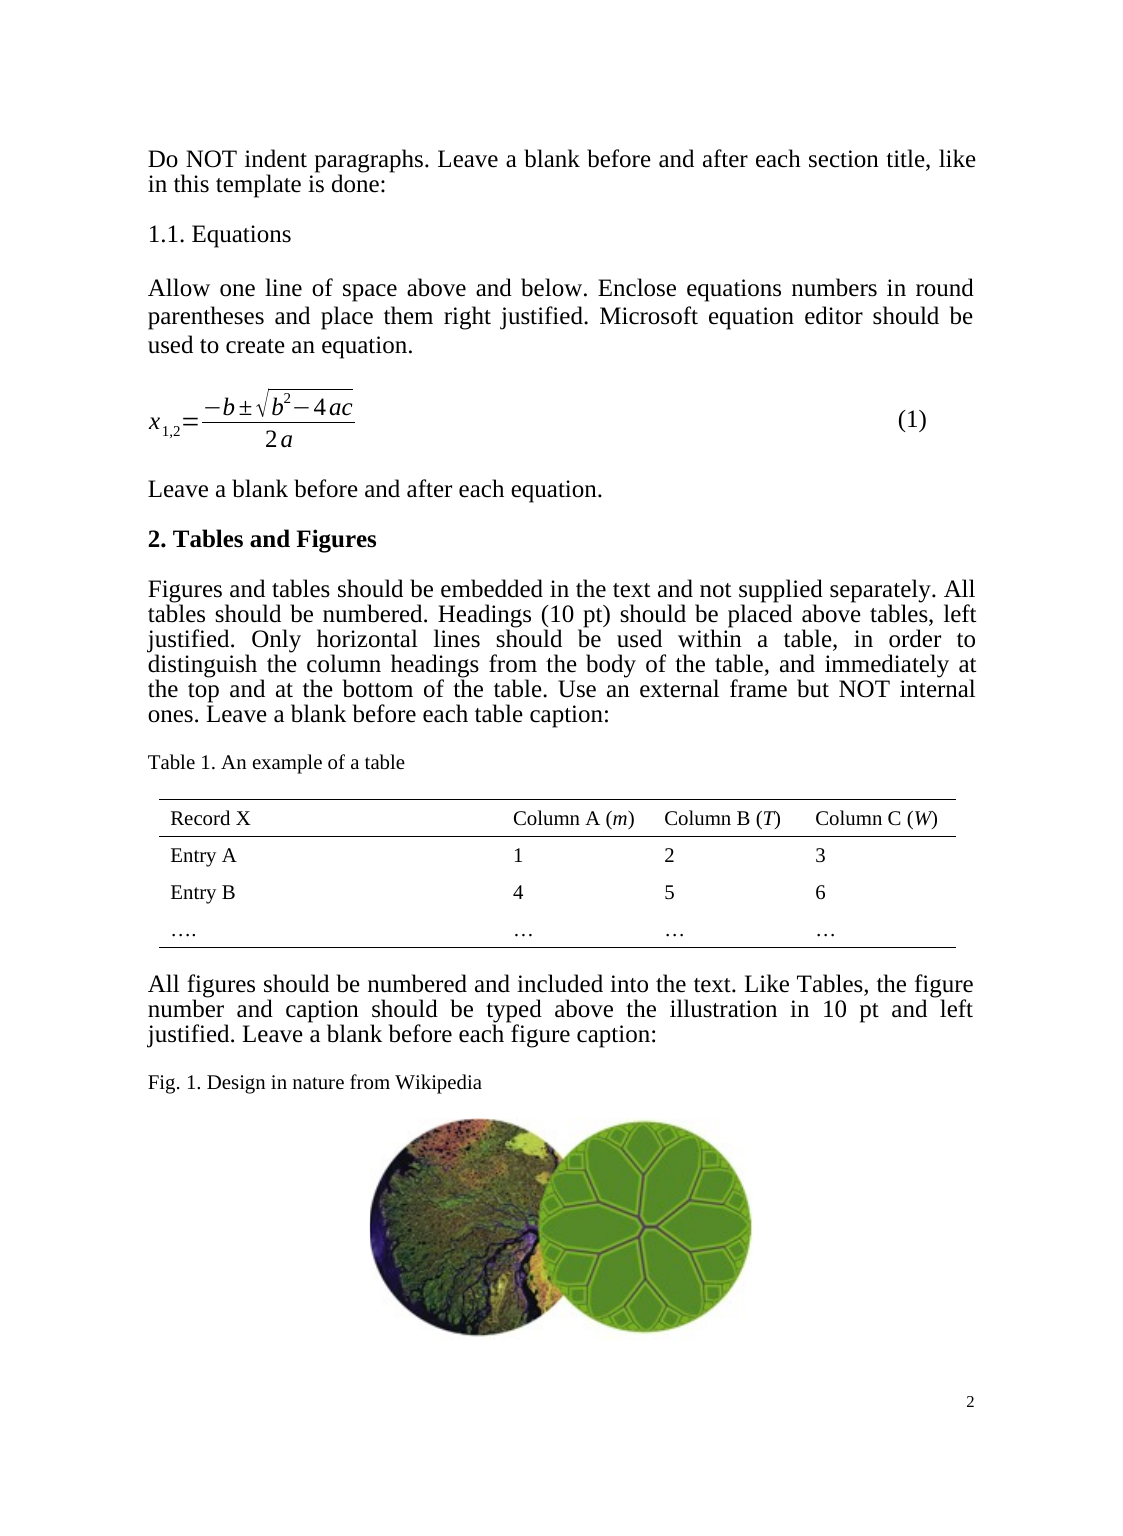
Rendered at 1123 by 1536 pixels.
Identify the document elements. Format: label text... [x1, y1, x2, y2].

table_header Record X [159, 800, 502, 836]
table_cell … [653, 910, 804, 947]
text Allow one line of space above and below. Enclose equations numbers in round parentheses and place them right justified. Microsoft equation editor should be used to create an equation. [148, 273, 974, 359]
text Table 1. An example of a table [148, 753, 974, 773]
table_cell 2 [653, 837, 804, 874]
list Equations [148, 223, 974, 248]
text Figures and tables should be embedded in the text and not supplied separately. All tables should be numbered. Headings (10 pt) should be placed above tables, left justified. Only horizontal lines should be used within a table, in order to distinguish the column headings from the body of the table, and immediately at the top and at the bottom of the table. Use an external frame but NOT internal ones. Leave a blank before each table caption: [148, 578, 977, 728]
table_cell …. [159, 910, 502, 947]
table_cell Entry B [159, 874, 502, 910]
text (1) [148, 388, 974, 453]
table_cell 3 [804, 837, 956, 874]
table_header Column B (T) [653, 800, 804, 836]
table_cell Entry A [159, 837, 502, 874]
table_header Column C (W) [804, 800, 956, 836]
table_cell … [502, 910, 653, 947]
table_cell 5 [653, 874, 804, 910]
text Tables and Figures [148, 528, 974, 553]
table_cell 4 [502, 874, 653, 910]
picture [369, 1118, 753, 1340]
text Leave a blank before and after each equation. [148, 478, 977, 503]
table_cell … [804, 910, 956, 947]
table_header Column A (m) [502, 800, 653, 836]
text Do NOT indent paragraphs. Leave a blank before and after each section title, like in this template is done: [148, 148, 977, 198]
table_cell 1 [502, 837, 653, 874]
table_cell 6 [804, 874, 956, 910]
text All figures should be numbered and included into the text. Like Tables, the figure number and caption should be typed above the illustration in 10 pt and left justified. Leave a blank before each figure caption: [148, 973, 974, 1048]
text Fig. 1. Design in nature from Wikipedia [148, 1073, 974, 1094]
